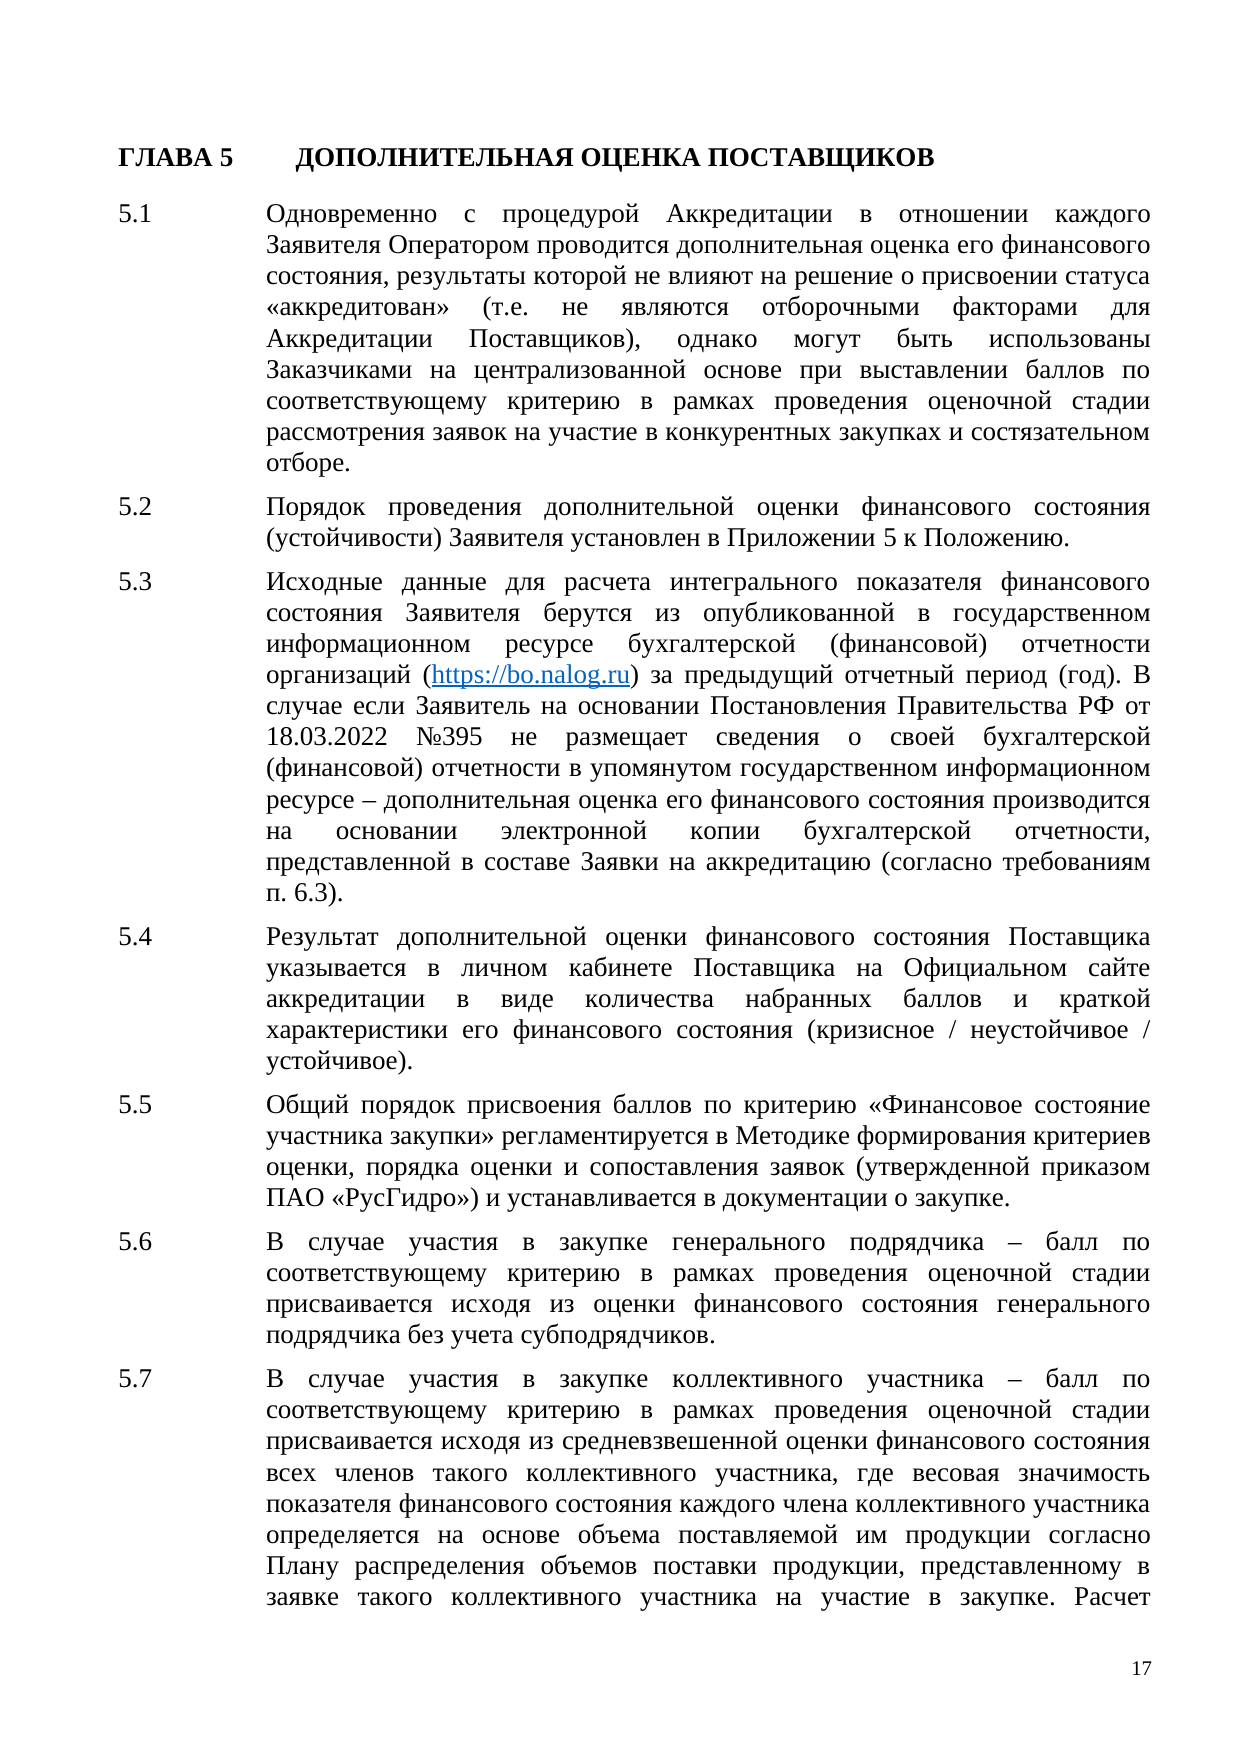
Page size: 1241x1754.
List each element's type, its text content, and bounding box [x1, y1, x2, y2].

text Порядок проведения дополнительной оценки финансового состояния (устойчивости) Заявителя установлен в Приложении 5 к Положению. [118, 490, 1152, 552]
text Одновременно с процедурой Аккредитации в отношении каждого Заявителя Оператором проводится дополнительная оценка его финансового состояния, результаты которой не влияют на решение о присвоении статуса «аккредитован» (т.е. не являются отборочными факторами для Аккредитации Поставщиков), однако могут быть использованы Заказчиками на централизованной основе при выставлении баллов по соответствующему критерию в рамках проведения оценочной стадии рассмотрения заявок на участие в конкурентных закупках и состязательном отборе. [118, 197, 1152, 477]
text Дополнительная оценка поставщиков [118, 141, 1152, 172]
text Общий порядок присвоения баллов по критерию «Финансовое состояние участника закупки» регламентируется в Методике формирования критериев оценки, порядка оценки и сопоставления заявок (утвержденной приказом ПАО «РусГидро») и устанавливается в документации о закупке. [118, 1088, 1152, 1213]
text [118, 1362, 1152, 1611]
text Результат дополнительной оценки финансового состояния Поставщика указывается в личном кабинете Поставщика на Официальном сайте аккредитации в виде количества набранных баллов и краткой характеристики его финансового состояния (кризисное / неустойчивое / устойчивое). [118, 920, 1152, 1076]
text Исходные данные для расчета интегрального показателя финансового состояния Заявителя берутся из опубликованной в государственном информационном ресурсе бухгалтерской (финансовой) отчетности организаций (https://bo.nalog.ru) за предыдущий отчетный период (год). В случае если Заявитель на основании Постановления Правительства РФ от 18.03.2022 №395 не размещает сведения о своей бухгалтерской (финансовой) отчетности в упомянутом государственном информационном ресурсе – дополнительная оценка его финансового состояния производится на основании электронной копии бухгалтерской отчетности, представленной в составе Заявки на аккредитацию (согласно требованиям п. 7.3). [118, 565, 1152, 907]
text В случае участия в закупке генерального подрядчика – балл по соответствующему критерию в рамках проведения оценочной стадии присваивается исходя из оценки финансового состояния генерального подрядчика без учета субподрядчиков. [118, 1225, 1152, 1350]
